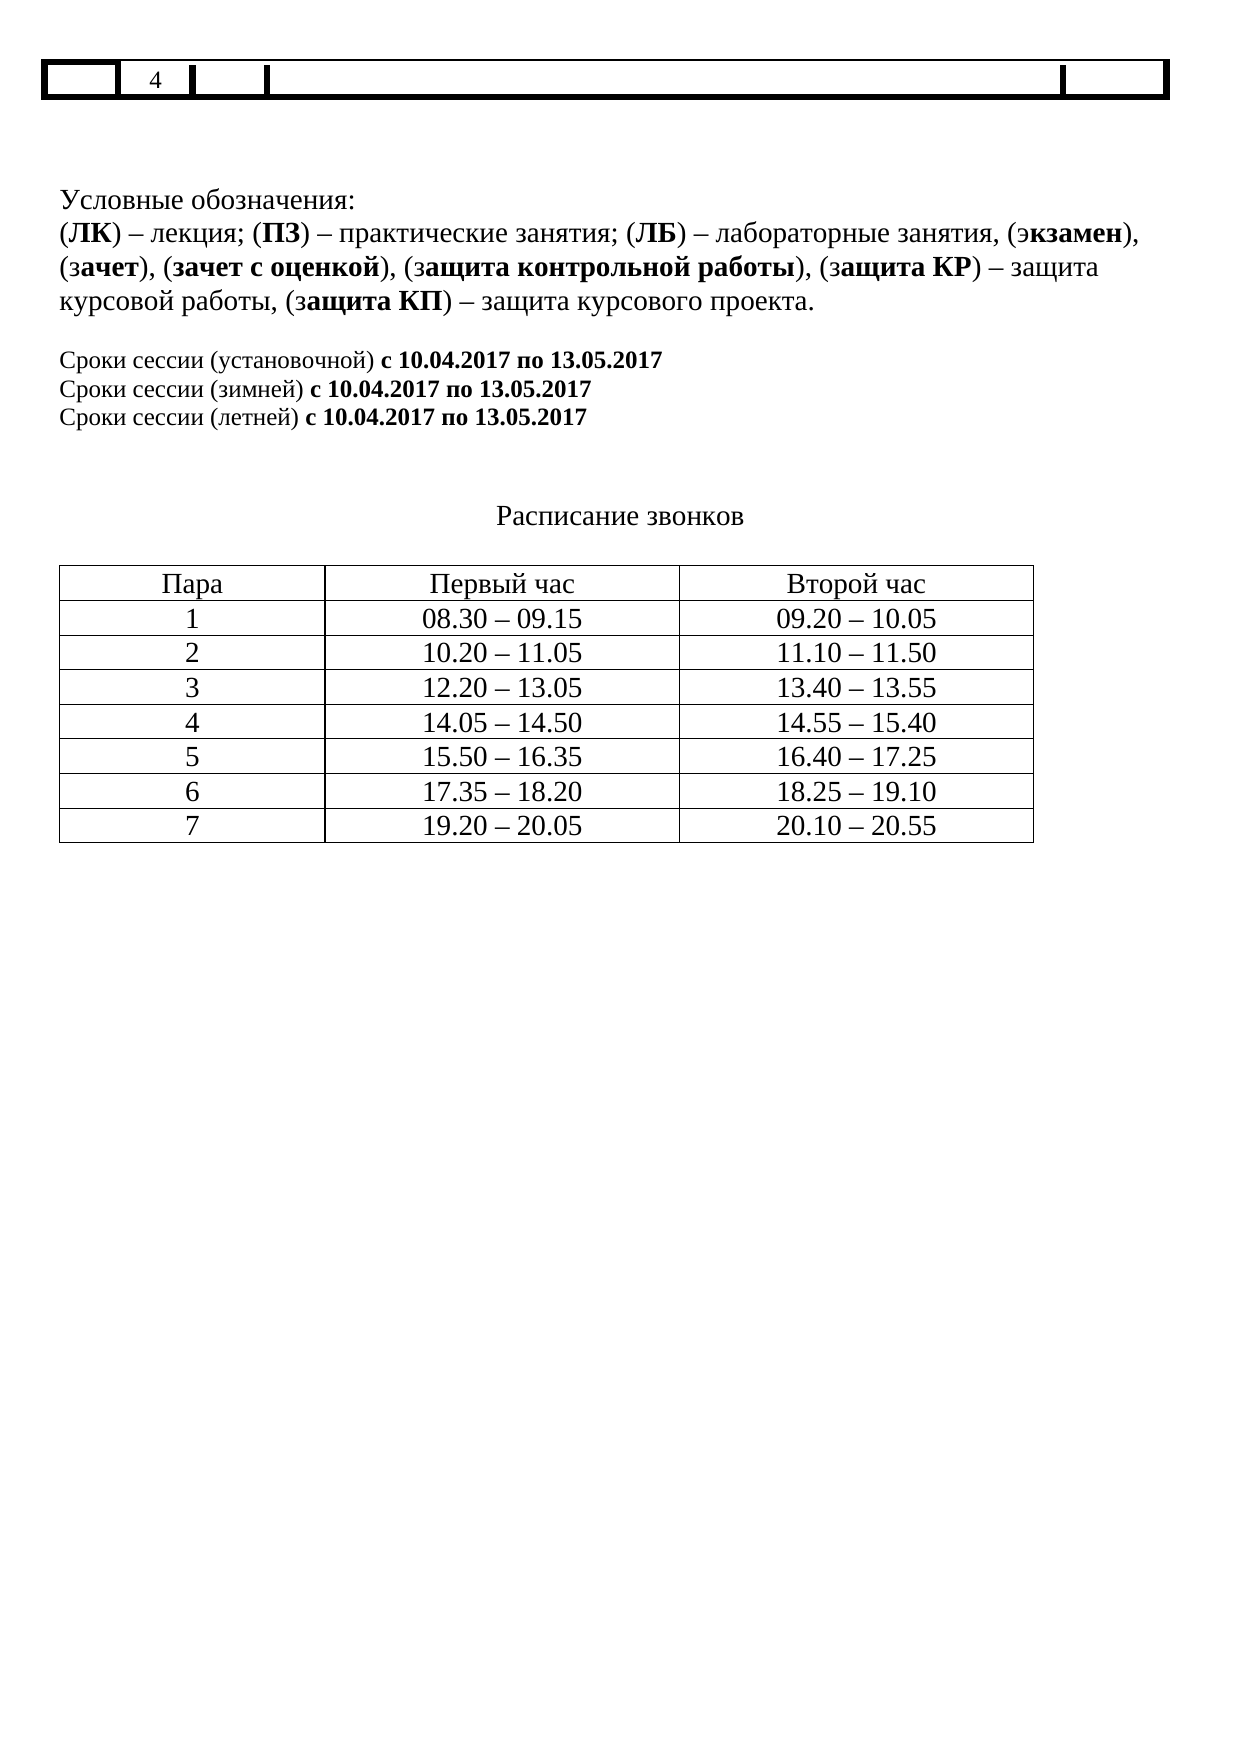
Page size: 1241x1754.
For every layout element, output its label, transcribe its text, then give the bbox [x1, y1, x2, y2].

table_cell 6 [60, 774, 324, 807]
text Сроки сессии (установочной) с 10.04.2017 по 13.05.2017 [59, 345, 1181, 374]
table_cell 20.10 – 20.55 [680, 809, 1033, 842]
table_cell 18.25 – 19.10 [680, 774, 1033, 807]
table_cell [1063, 61, 1163, 94]
table_header Второй час [680, 566, 1033, 600]
table_cell 11.10 – 11.50 [680, 636, 1033, 669]
table_cell 7 [60, 809, 324, 842]
table_cell 09.20 – 10.05 [680, 601, 1033, 634]
table_cell 17.35 – 18.20 [326, 774, 679, 807]
table_cell 5 [60, 739, 324, 773]
text Условные обозначения: [59, 182, 1181, 216]
table_cell 16.40 – 17.25 [680, 739, 1033, 773]
table_cell 4 [60, 705, 324, 738]
table_cell 2 [60, 636, 324, 669]
table_cell 15.50 – 16.35 [326, 739, 679, 773]
table_cell 14.55 – 15.40 [680, 705, 1033, 738]
table_cell 08.30 – 09.15 [326, 601, 679, 634]
table_header Пара [60, 566, 324, 600]
table_header Первый час [326, 566, 679, 600]
table_cell 19.20 – 20.05 [326, 809, 679, 842]
table_cell 10.20 – 11.05 [326, 636, 679, 669]
table_cell [193, 61, 267, 94]
table_cell 1 [60, 601, 324, 634]
text (ЛК) – лекция; (ПЗ) – практические занятия; (ЛБ) – лабораторные занятия, (экзамен), (зачет), (зачет с оценкой), (защита контрольной работы), (защита КР) – защита курсовой работы, (защита КП) – защита курсового проекта. [59, 216, 1181, 316]
text Сроки сессии (летней) с 10.04.2017 по 13.05.2017 [59, 402, 1181, 431]
table_cell 4 [121, 61, 192, 94]
table_cell 3 [60, 670, 324, 704]
table_cell 12.20 – 13.05 [326, 670, 679, 704]
table_cell [267, 61, 1063, 94]
text Расписание звонков [59, 498, 1181, 532]
table_cell 14.05 – 14.50 [326, 705, 679, 738]
table_cell 13.40 – 13.55 [680, 670, 1033, 704]
text Сроки сессии (зимней) с 10.04.2017 по 13.05.2017 [59, 374, 1181, 402]
